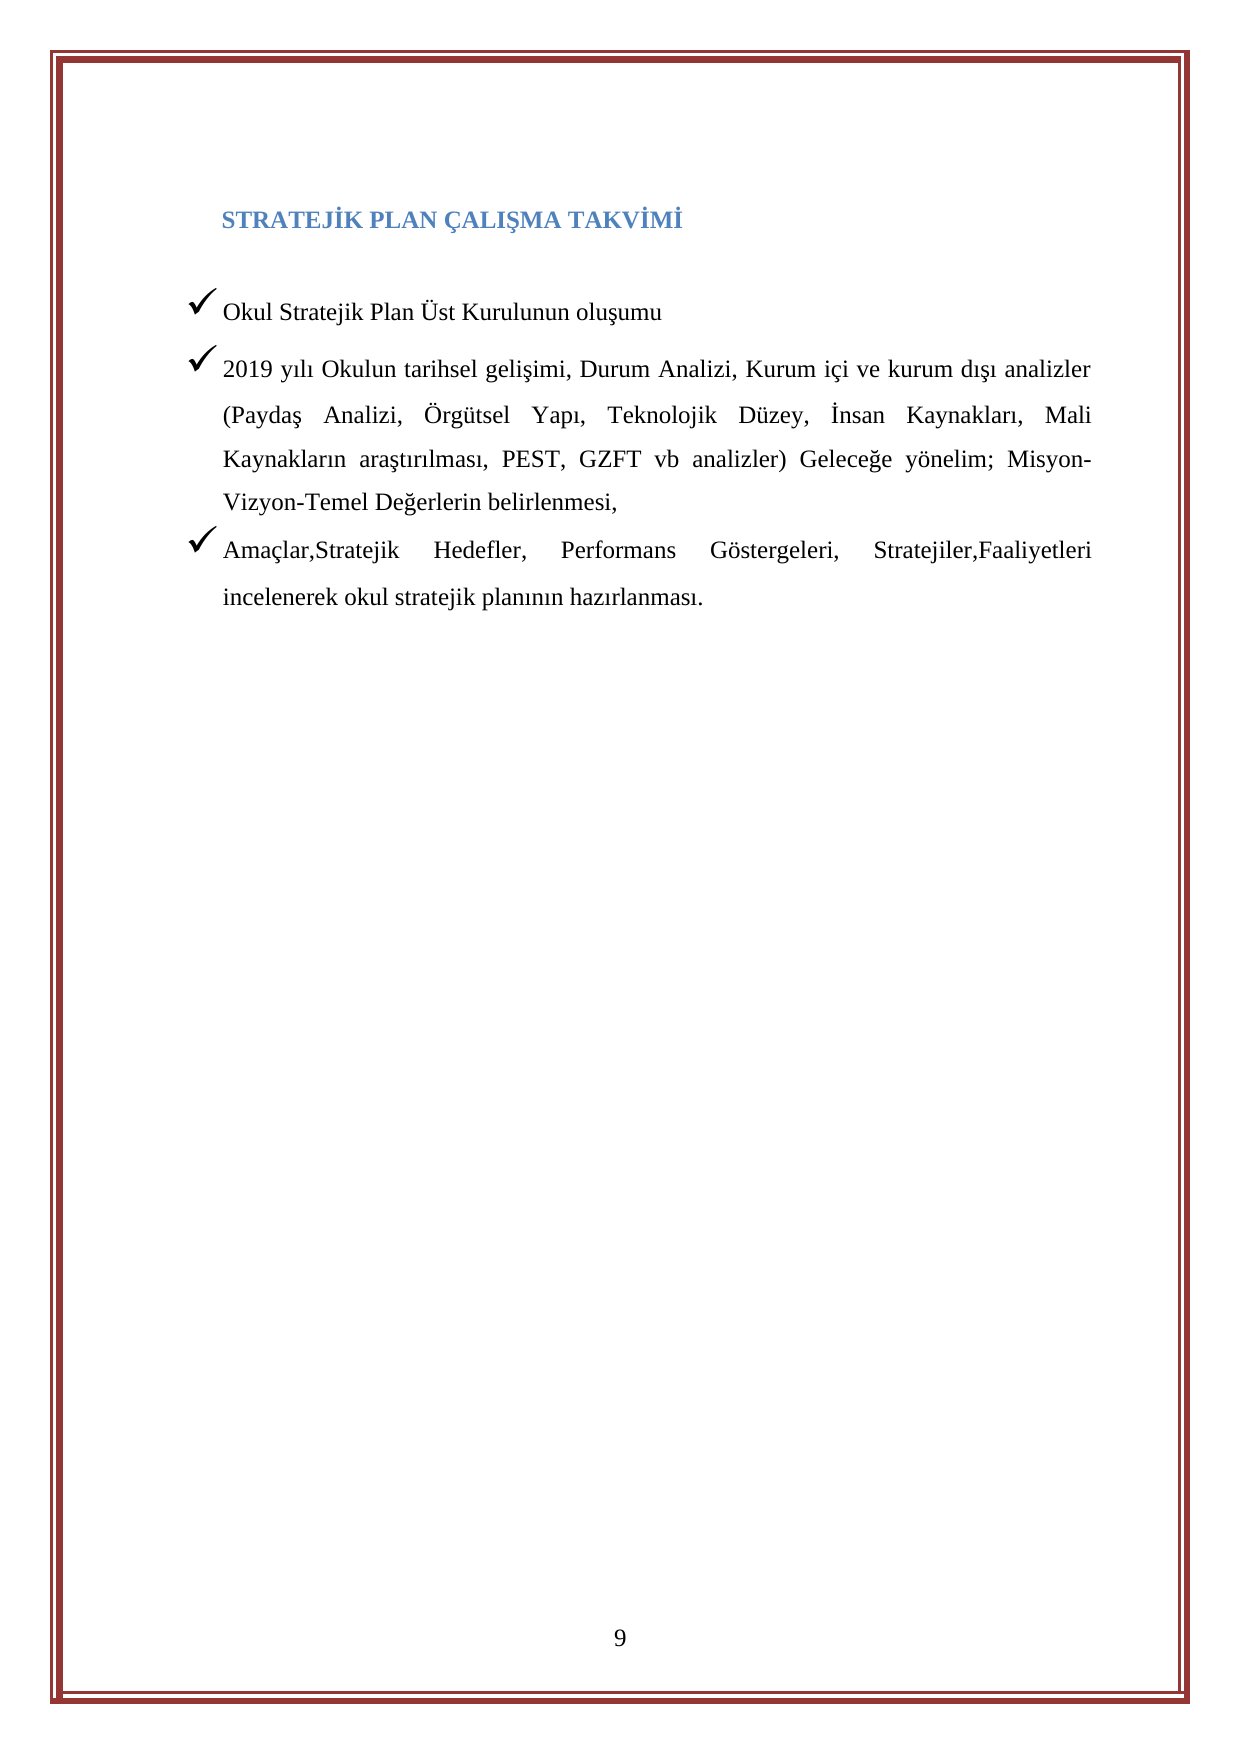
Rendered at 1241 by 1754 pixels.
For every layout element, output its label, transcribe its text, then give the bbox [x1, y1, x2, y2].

list 2019 yılı Okulun tarihsel gelişimi, Durum Analizi, Kurum içi ve kurum dışı analizler (Paydaş Analizi, Örgütsel Yapı, Teknolojik Düzey, İnsan Kaynakları, Mali Kaynakların araştırılması, PEST, GZFT vb analizler) Geleceğe yönelim; Misyon-Vizyon-Temel Değerlerin belirlenmesi, [185, 348, 1092, 516]
list Amaçlar,Stratejik Hedefler, Performans Göstergeleri, Stratejiler,Faaliyetleri incelenerek okul stratejik planının hazırlanması. [185, 530, 1092, 611]
text STRATEJİK PLAN ÇALIŞMA TAKVİMİ [148, 205, 1092, 234]
list Okul Stratejik Plan Üst Kurulunun oluşumu [185, 291, 1092, 329]
